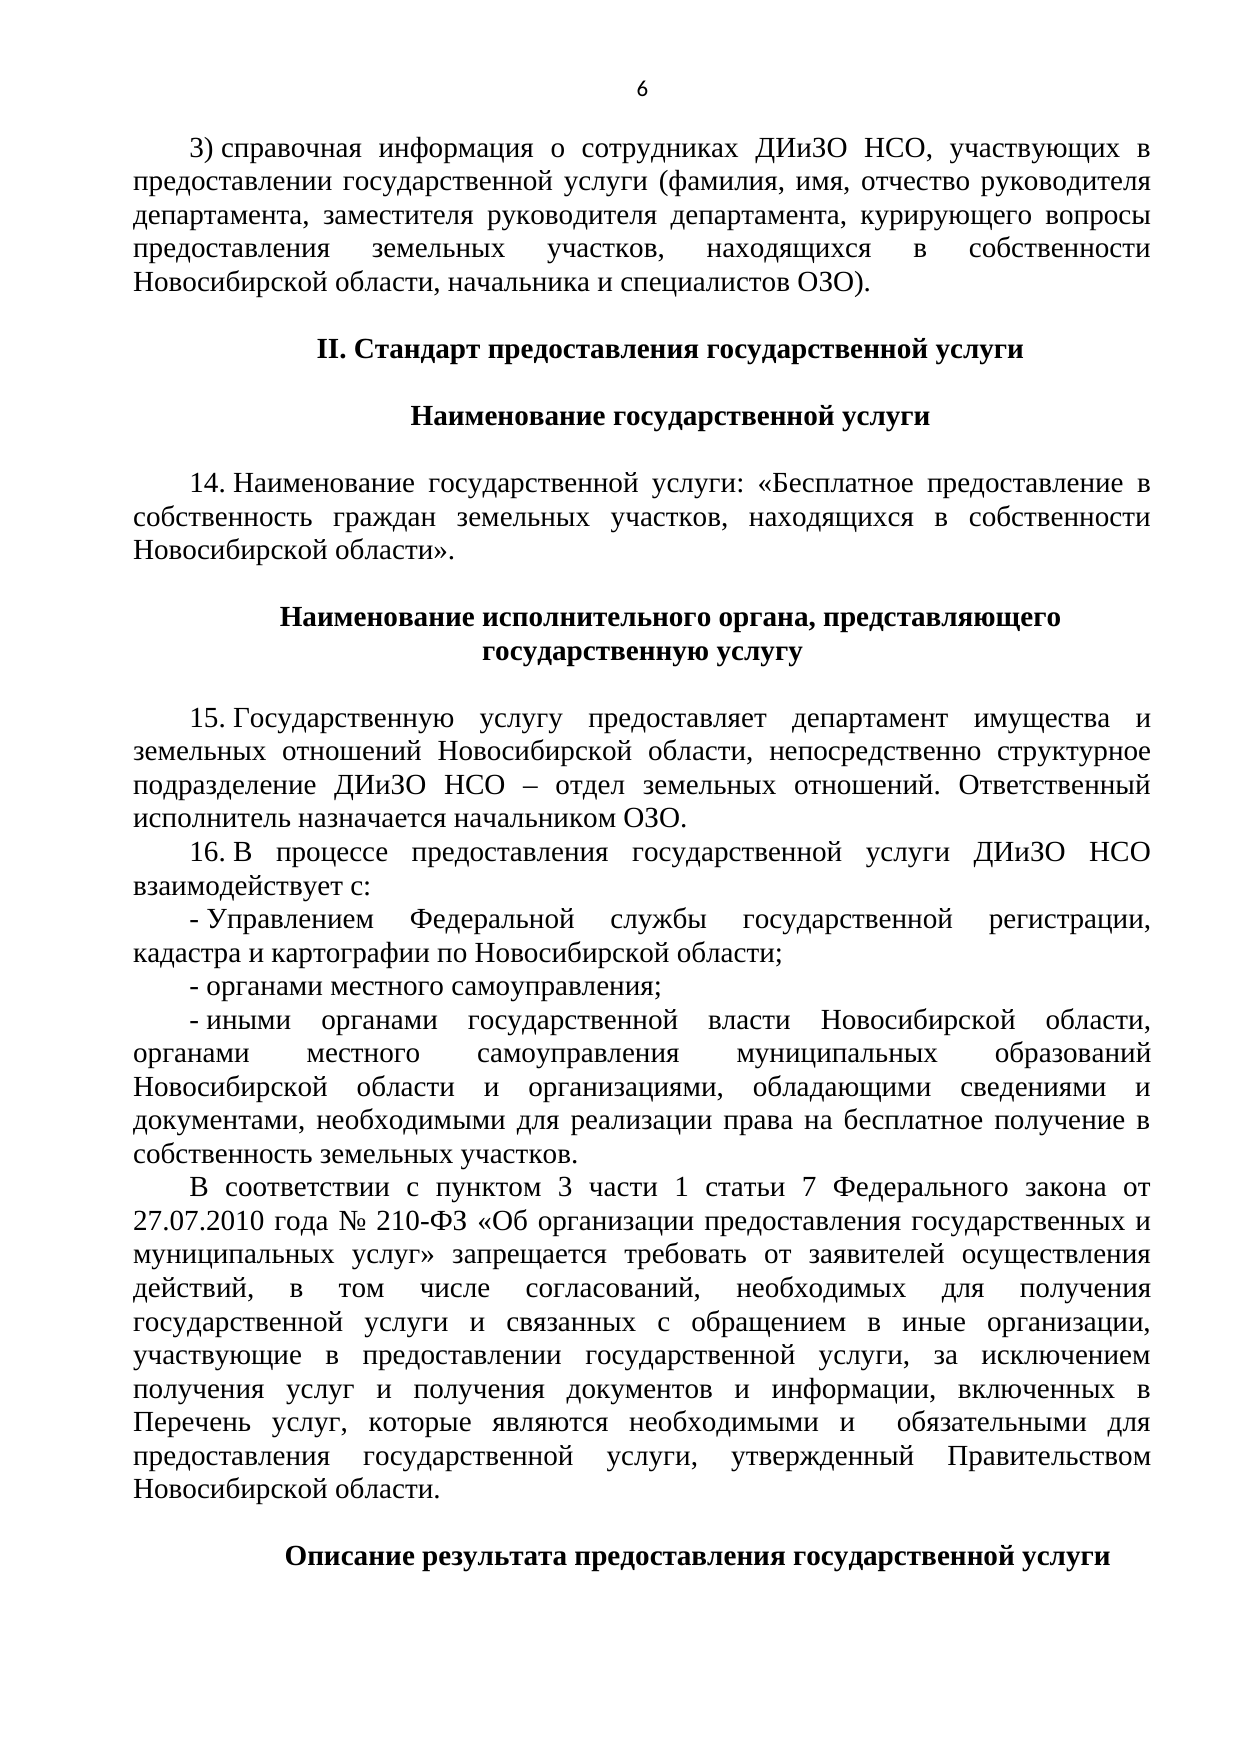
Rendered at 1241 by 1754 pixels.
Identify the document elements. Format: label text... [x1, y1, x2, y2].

text 14. Наименование государственной услуги: «Бесплатное предоставление в собственность граждан земельных участков, находящихся в собственности Новосибирской области». [133, 465, 1152, 566]
text - органами местного самоуправления; [133, 968, 1152, 1002]
text Наименование государственной услуги [133, 398, 1152, 432]
text 3) справочная информация о сотрудниках ДИиЗО НСО, участвующих в предоставлении государственной услуги (фамилия, имя, отчество руководителя департамента, заместителя руководителя департамента, курирующего вопросы предоставления земельных участков, находящихся в собственности Новосибирской области, начальника и специалистов ОЗО). [133, 130, 1152, 297]
text Описание результата предоставления государственной услуги [236, 1538, 1152, 1572]
text Наименование исполнительного органа, представляющего государственную услугу [133, 599, 1152, 666]
text 16. В процессе предоставления государственной услуги ДИиЗО НСО взаимодействует с: [133, 834, 1152, 901]
text II. Стандарт предоставления государственной услуги [133, 331, 1152, 364]
text В соответствии с пунктом 3 части 1 статьи 7 Федерального закона от 27.07.2010 года № 210-ФЗ «Об организации предоставления государственных и муниципальных услуг» запрещается требовать от заявителей осуществления действий, в том числе согласований, необходимых для получения государственной услуги и связанных с обращением в иные организации, участвующие в предоставлении государственной услуги, за исключением получения услуг и получения документов и информации, включенных в Перечень услуг, которые являются необходимыми и обязательными для предоставления государственной услуги, утвержденный Правительством Новосибирской области. [133, 1169, 1152, 1505]
text - Управлением Федеральной службы государственной регистрации, кадастра и картографии по Новосибирской области; [133, 901, 1152, 968]
text - иными органами государственной власти Новосибирской области, органами местного самоуправления муниципальных образований Новосибирской области и организациями, обладающими сведениями и документами, необходимыми для реализации права на бесплатное получение в собственность земельных участков. [133, 1002, 1152, 1169]
text 15. Государственную услугу предоставляет департамент имущества и земельных отношений Новосибирской области, непосредственно структурное подразделение ДИиЗО НСО – отдел земельных отношений. Ответственный исполнитель назначается начальником ОЗО. [133, 700, 1152, 834]
